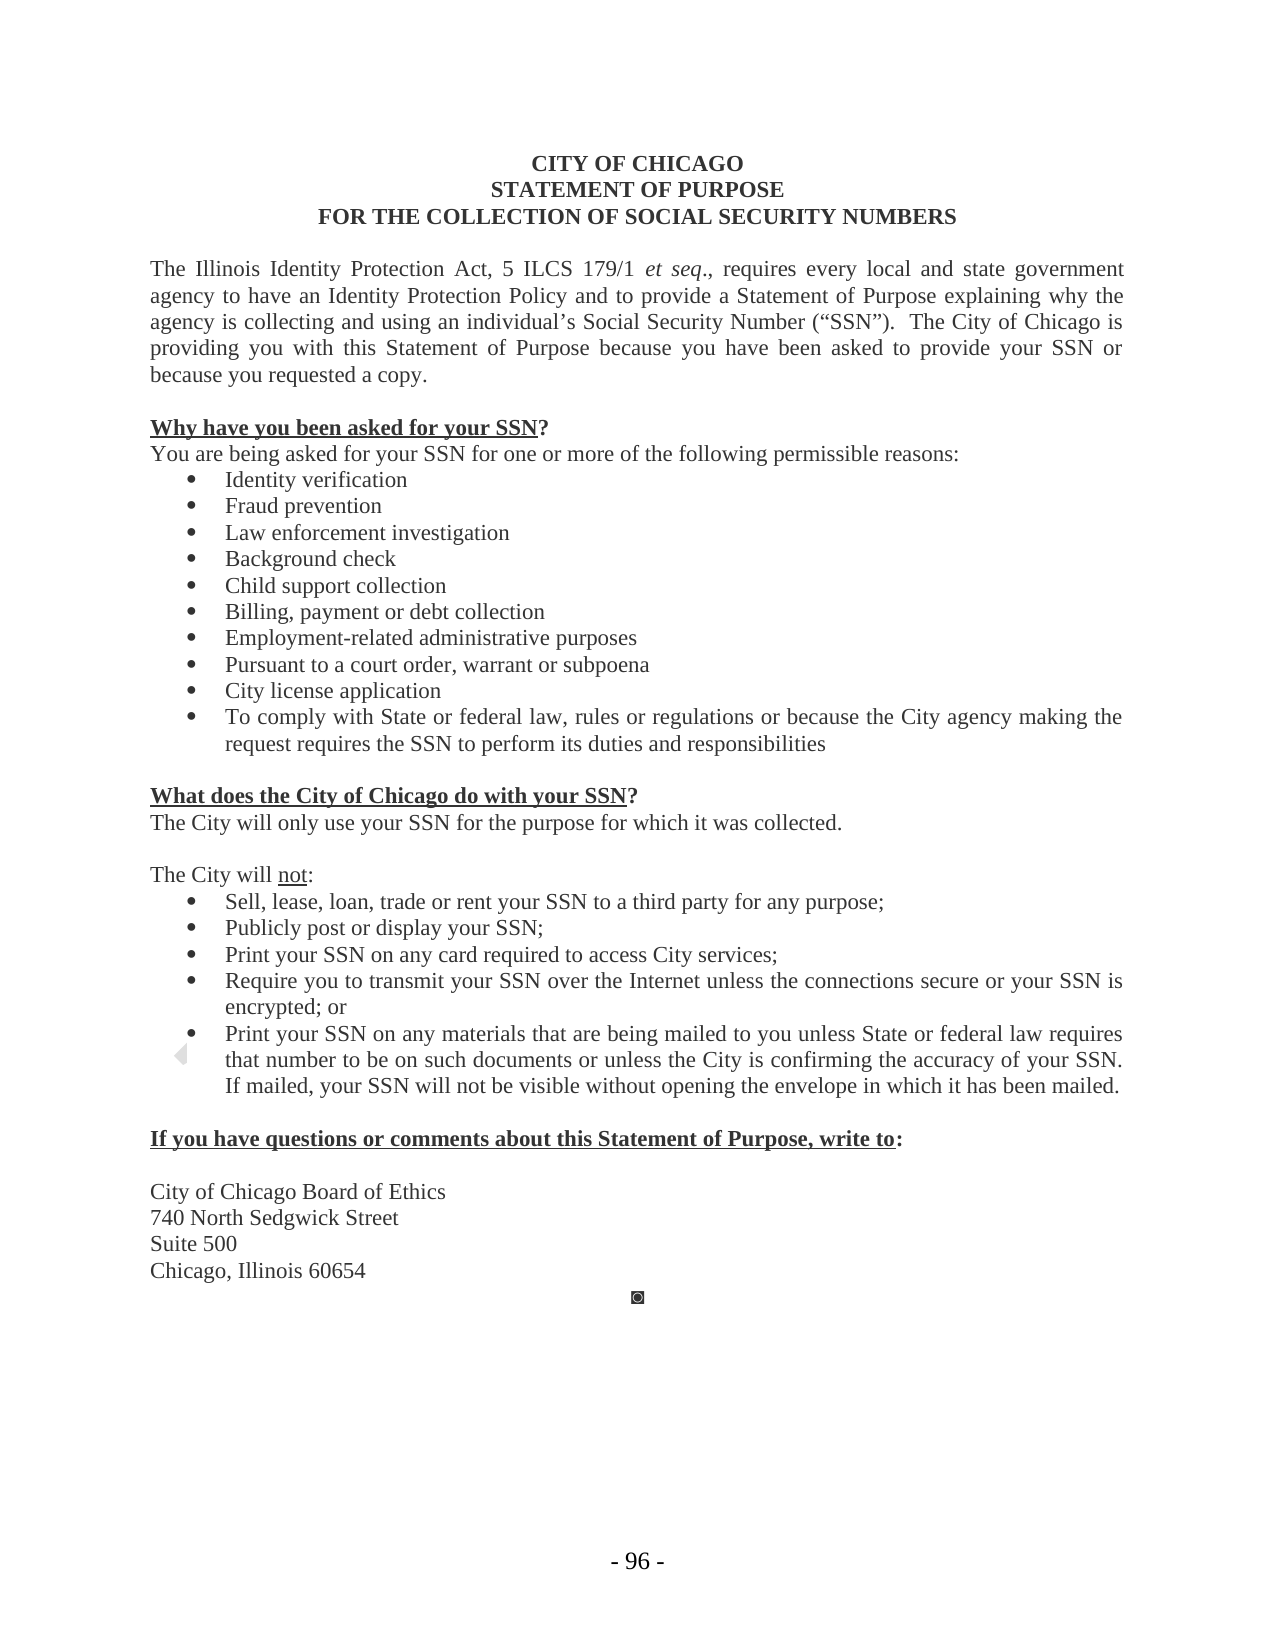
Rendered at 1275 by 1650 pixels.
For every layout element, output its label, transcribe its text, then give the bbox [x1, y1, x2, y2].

text Why have you been asked for your SSN? [150, 413, 1125, 440]
text City of Chicago Board of Ethics [150, 1178, 1125, 1204]
list Print your SSN on any materials that are being mailed to you unless State or federal law requires that number to be on such documents or unless the City is confirming the accuracy of your SSN. If mailed, your SSN will not be visible without opening the envelope in which it has been mailed. [187, 1020, 1125, 1099]
text The City will not: [150, 862, 1125, 888]
text STATEMENT OF PURPOSE [150, 176, 1125, 203]
list To comply with State or federal law, rules or regulations or because the City agency making the request requires the SSN to perform its duties and responsibilities [187, 703, 1125, 756]
list Billing, payment or debt collection [187, 598, 1125, 624]
list Child support collection [187, 572, 1125, 598]
text Suite 500 [150, 1231, 1125, 1257]
text FOR THE COLLECTION OF SOCIAL SECURITY NUMBERS [150, 203, 1125, 229]
list Print your SSN on any card required to access City services; [187, 941, 1125, 967]
text ◙CITY OF CHICAGO [150, 150, 1125, 176]
text What does the City of Chicago do with your SSN? [150, 782, 1125, 809]
text You are being asked for your SSN for one or more of the following permissible reasons: [150, 440, 1125, 466]
text 740 North Sedgwick Street [150, 1204, 1125, 1231]
list Employment-related administrative purposes [187, 624, 1125, 651]
list Require you to transmit your SSN over the Internet unless the connections secure or your SSN is encrypted; or [187, 967, 1125, 1020]
list City license application [187, 677, 1125, 703]
list Sell, lease, loan, trade or rent your SSN to a third party for any purpose; [187, 888, 1125, 914]
list Law enforcement investigation [187, 519, 1125, 545]
text The Illinois Identity Protection Act, 5 ILCS 179/1 et seq., requires every local and state government agency to have an Identity Protection Policy and to provide a Statement of Purpose explaining why the agency is collecting and using an individual’s Social Security Number (“SSN”). The City of Chicago is providing you with this Statement of Purpose because you have been asked to provide your SSN or because you requested a copy. [150, 255, 1125, 387]
text If you have questions or comments about this Statement of Purpose, write to: [150, 1125, 1125, 1151]
list Background check [187, 545, 1125, 572]
list Pursuant to a court order, warrant or subpoena [187, 651, 1125, 677]
text ◙ [150, 1283, 1125, 1309]
text The City will only use your SSN for the purpose for which it was collected. [150, 809, 1125, 835]
list Publicly post or display your SSN; [187, 914, 1125, 941]
text Chicago, Illinois 60654 [150, 1257, 1125, 1283]
list Identity verification [187, 466, 1125, 493]
list Fraud prevention [187, 493, 1125, 519]
